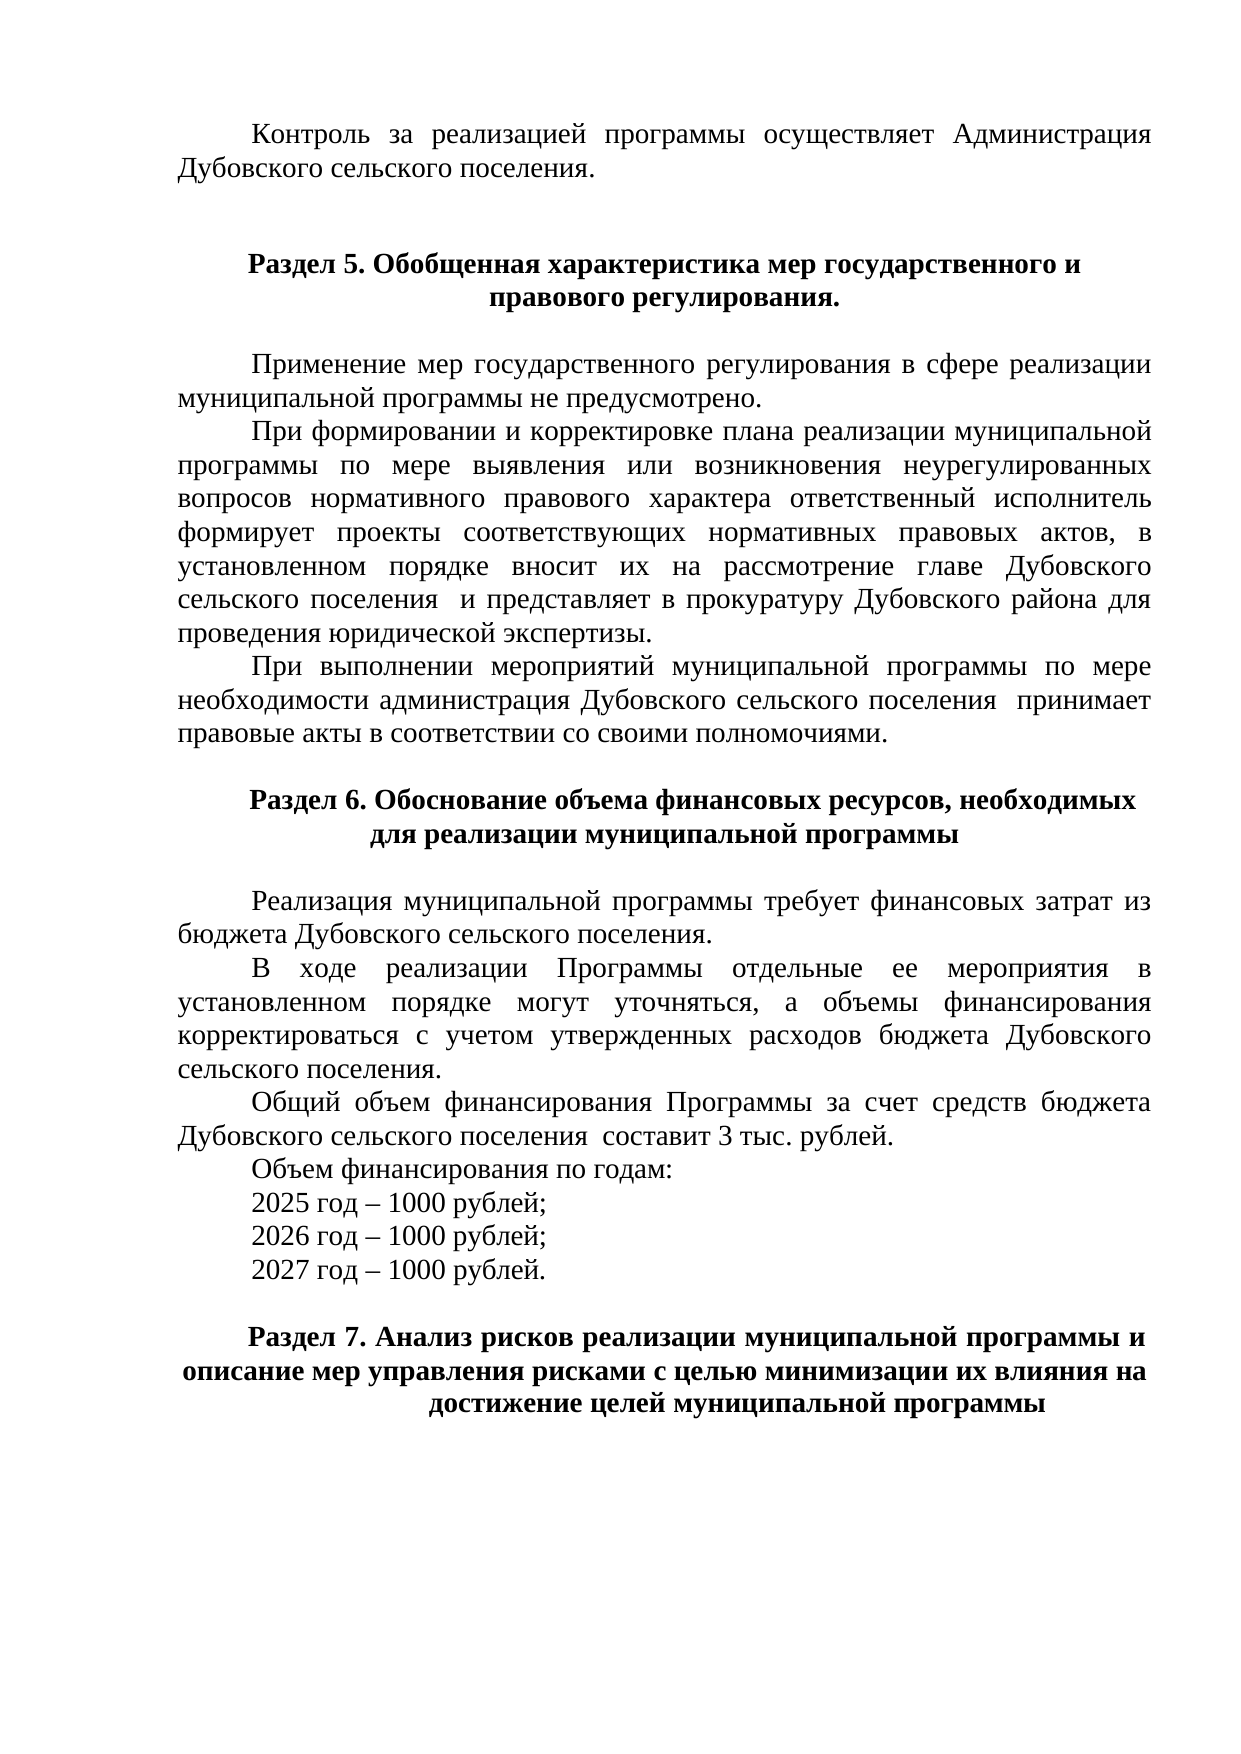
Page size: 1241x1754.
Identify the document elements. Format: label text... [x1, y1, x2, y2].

text достижение целей муниципальной программы [355, 1386, 1166, 1420]
text Объем финансирования по годам: [251, 1151, 1166, 1185]
text 2026 год – 1000 рублей; [251, 1219, 1166, 1252]
text 2025 год – 1000 рублей; [251, 1185, 1166, 1218]
text В ходе реализации Программы отдельные ее мероприятия в установленном порядке могут уточняться, а объемы финансирования корректироваться с учетом утвержденных расходов бюджета Дубовского сельского поселения. [177, 950, 1152, 1084]
text Раздел 5. Обобщенная характеристика мер государственного и правового регулирования. [248, 246, 1166, 313]
text Общий объем финансирования Программы за счет средств бюджета Дубовского сельского поселения составит 3 тыс. рублей. [177, 1084, 1152, 1151]
text Контроль за реализацией программы осуществляет Администрация Дубовского сельского поселения. [177, 116, 1152, 183]
text 2027 год – 1000 рублей. [251, 1252, 1166, 1286]
text Раздел 7. Анализ рисков реализации муниципальной программы и описание мер управления рисками с целью минимизации их влияния на [182, 1319, 1147, 1386]
text При выполнении мероприятий муниципальной программы по мере необходимости администрация Дубовского сельского поселения принимает правовые акты в соответствии со своими полномочиями. [177, 648, 1152, 749]
text Применение мер государственного регулирования в сфере реализации муниципальной программы не предусмотрено. [177, 346, 1152, 413]
text При формировании и корректировке плана реализации муниципальной программы по мере выявления или возникновения неурегулированных вопросов нормативного правового характера ответственный исполнитель формирует проекты соответствующих нормативных правовых актов, в установленном порядке вносит их на рассмотрение главе Дубовского сельского поселения и представляет в прокуратуру Дубовского района для проведения юридической экспертизы. [177, 413, 1152, 648]
text Реализация муниципальной программы требует финансовых затрат из бюджета Дубовского сельского поселения. [177, 883, 1152, 950]
text Раздел 6. Обоснование объема финансовых ресурсов, необходимых для реализации муниципальной программы [249, 782, 1166, 849]
